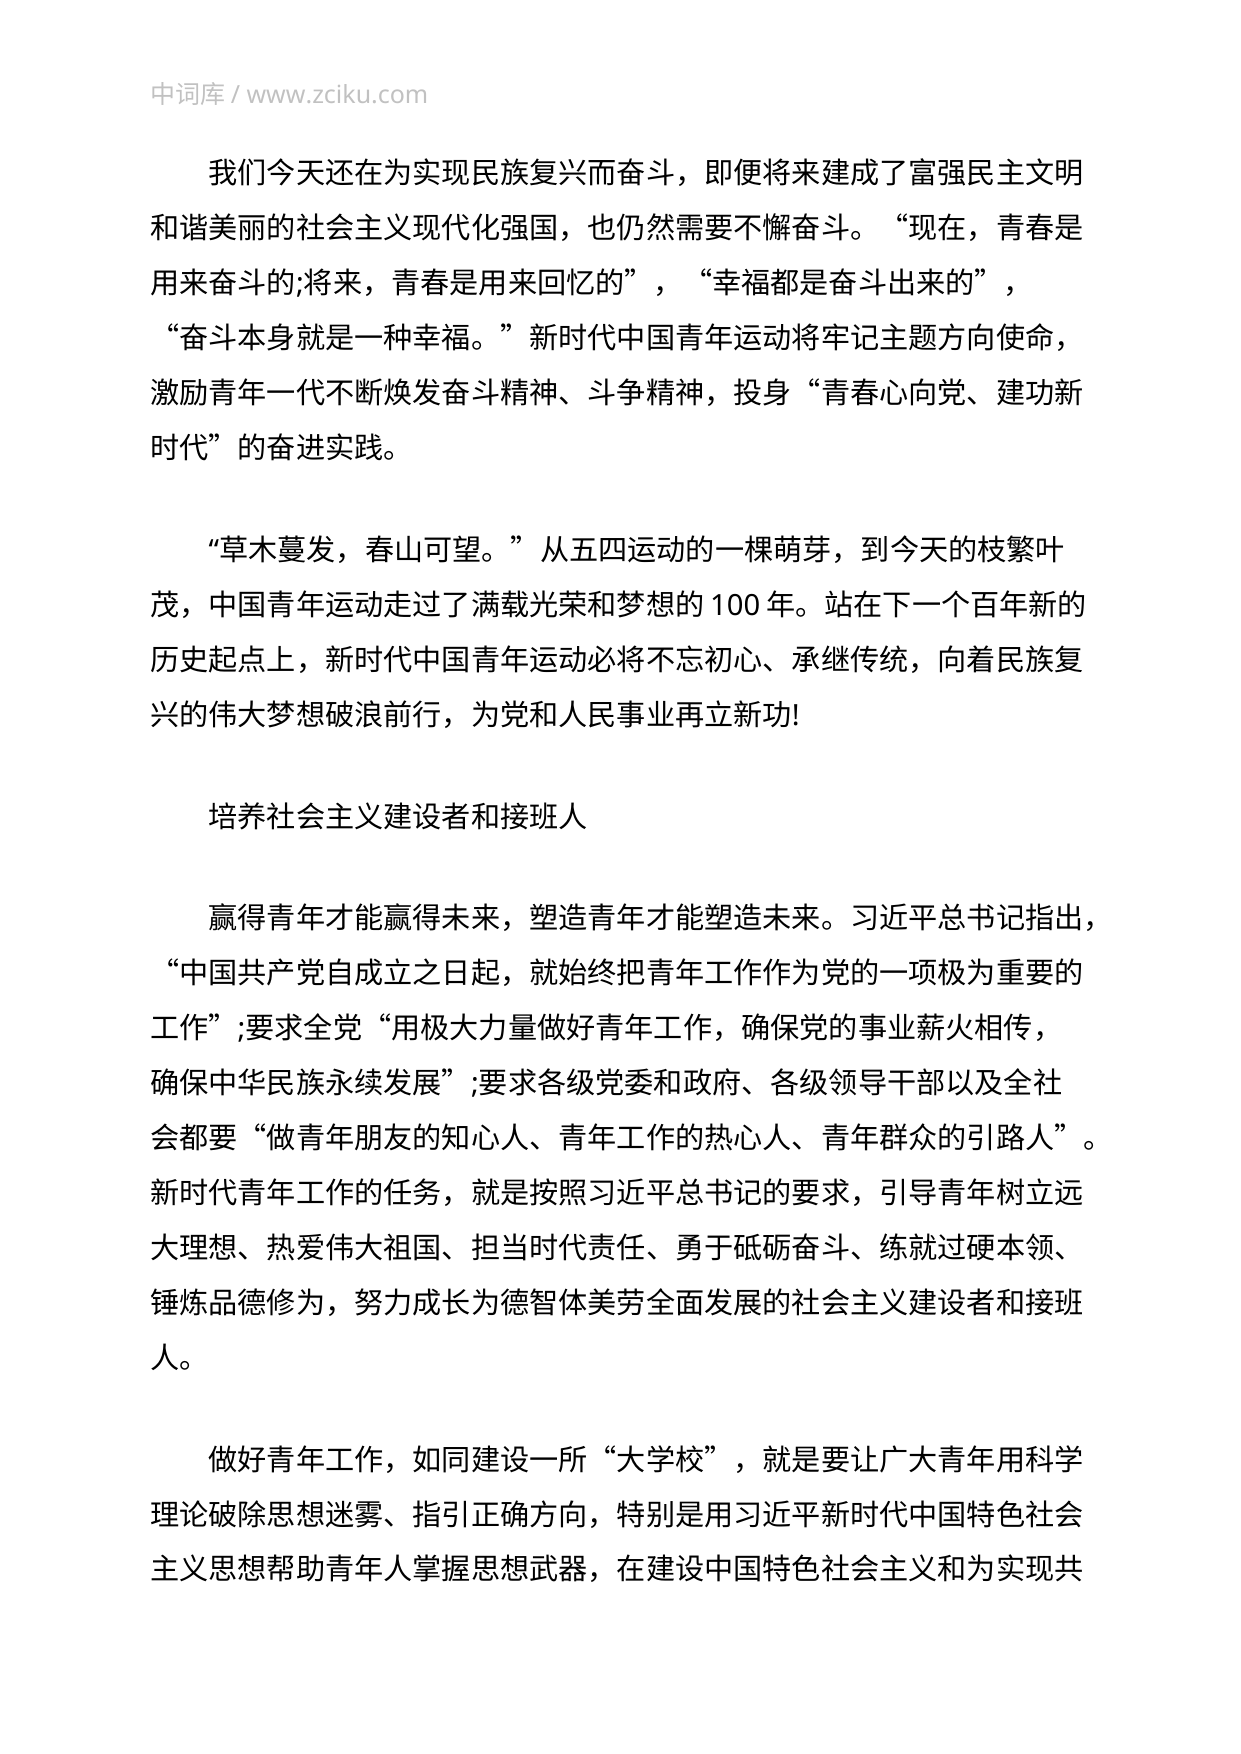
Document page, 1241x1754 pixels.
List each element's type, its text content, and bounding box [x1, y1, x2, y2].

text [150, 1436, 1090, 1588]
text 我们今天还在为实现民族复兴而奋斗，即便将来建成了富强民主文明和谐美丽的社会主义现代化强国，也仍然需要不懈奋斗。“现在，青春是用来奋斗的;将来，青春是用来回忆的”，“幸福都是奋斗出来的”，“奋斗本身就是一种幸福。”新时代中国青年运动将牢记主题方向使命，激励青年一代不断焕发奋斗精神、斗争精神，投身“青春心向党、建功新时代”的奋进实践。 [150, 150, 1090, 467]
text “草木蔓发，春山可望。”从五四运动的一棵萌芽，到今天的枝繁叶茂，中国青年运动走过了满载光荣和梦想的100年。站在下一个百年新的历史起点上，新时代中国青年运动必将不忘初心、承继传统，向着民族复兴的伟大梦想破浪前行，为党和人民事业再立新功! [150, 526, 1090, 734]
text 赢得青年才能赢得未来，塑造青年才能塑造未来。习近平总书记指出，“中国共产党自成立之日起，就始终把青年工作作为党的一项极为重要的工作”;要求全党“用极大力量做好青年工作，确保党的事业薪火相传，确保中华民族永续发展”;要求各级党委和政府、各级领导干部以及全社会都要“做青年朋友的知心人、青年工作的热心人、青年群众的引路人”。新时代青年工作的任务，就是按照习近平总书记的要求，引导青年树立远大理想、热爱伟大祖国、担当时代责任、勇于砥砺奋斗、练就过硬本领、锤炼品德修为，努力成长为德智体美劳全面发展的社会主义建设者和接班人。 [150, 895, 1090, 1377]
text 培养社会主义建设者和接班人 [150, 793, 1090, 836]
